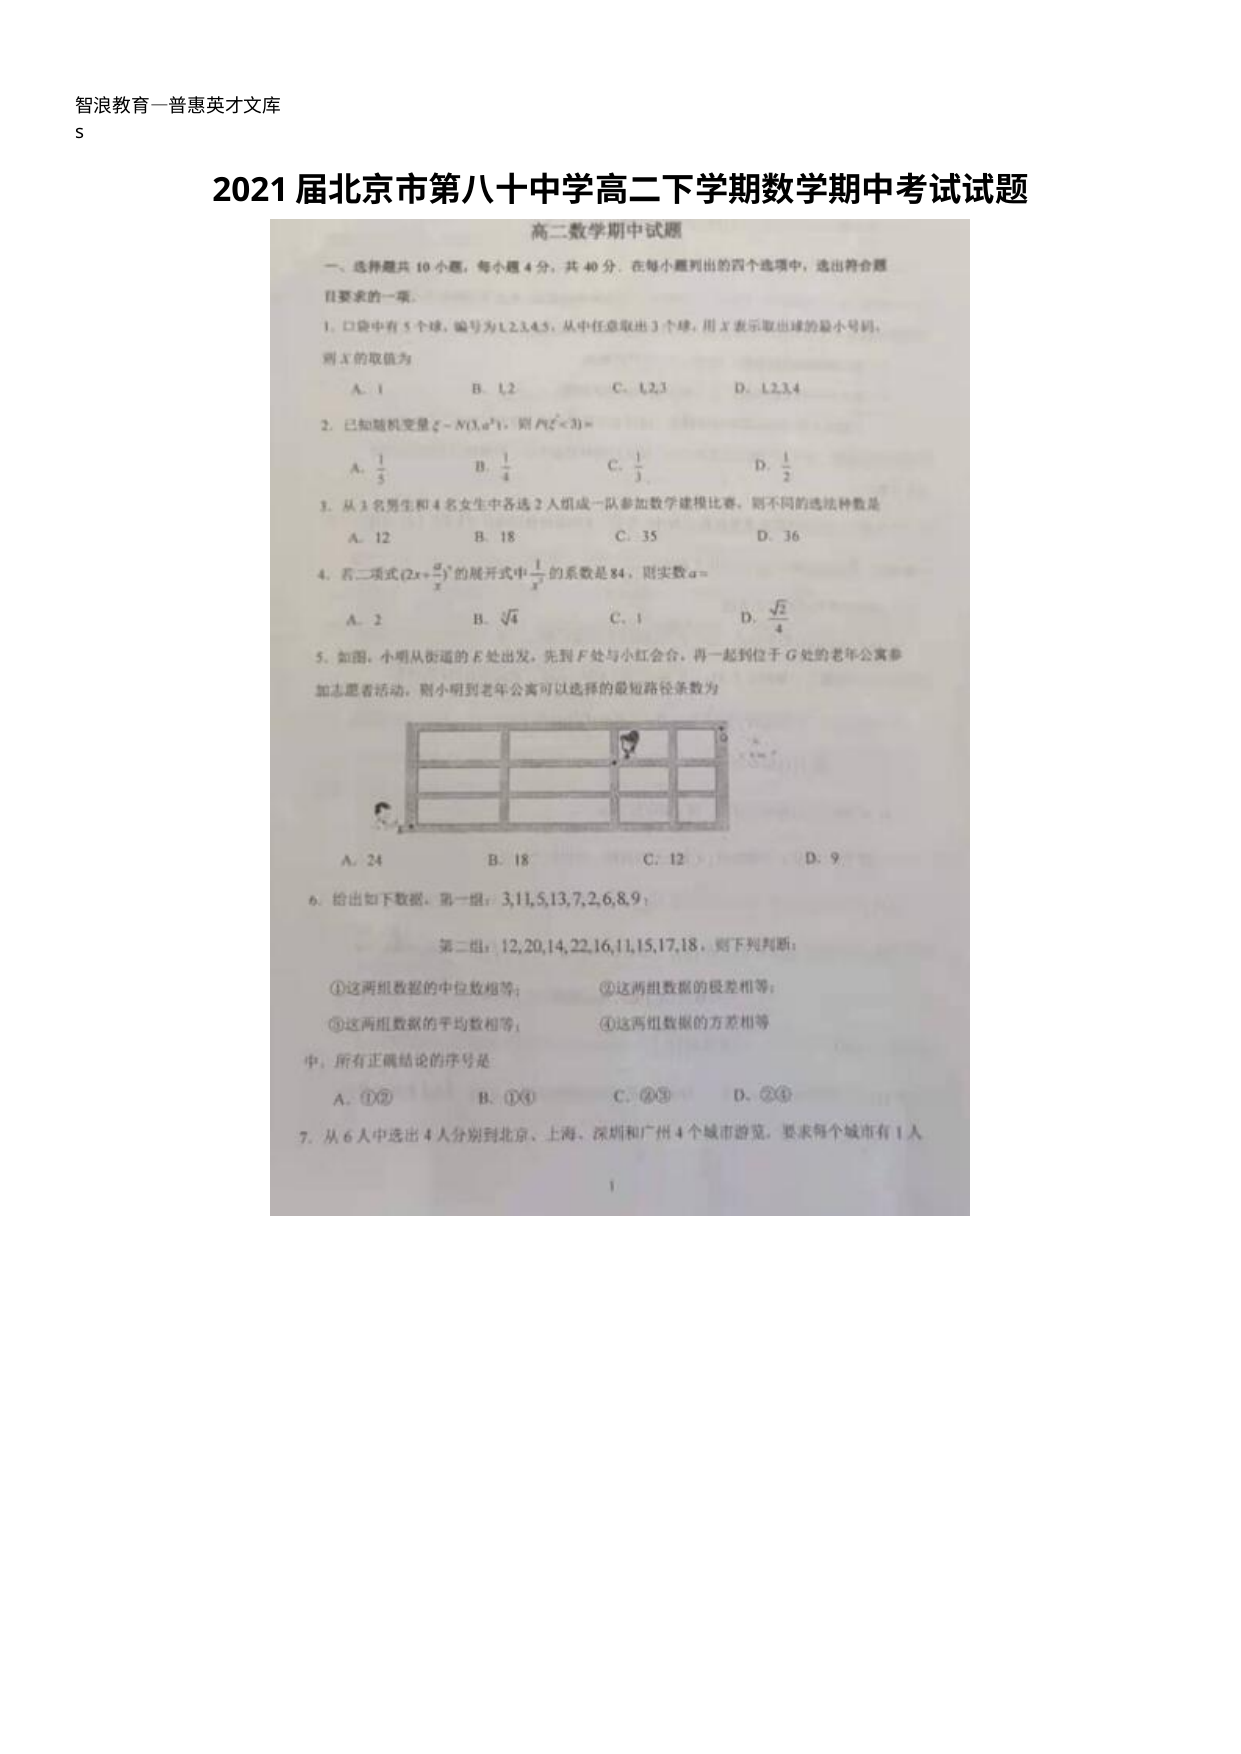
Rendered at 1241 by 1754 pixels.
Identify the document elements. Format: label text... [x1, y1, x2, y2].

picture [270, 219, 970, 1216]
text 2021届北京市第八十中学高二下学期数学期中考试试题 [75, 154, 1165, 219]
